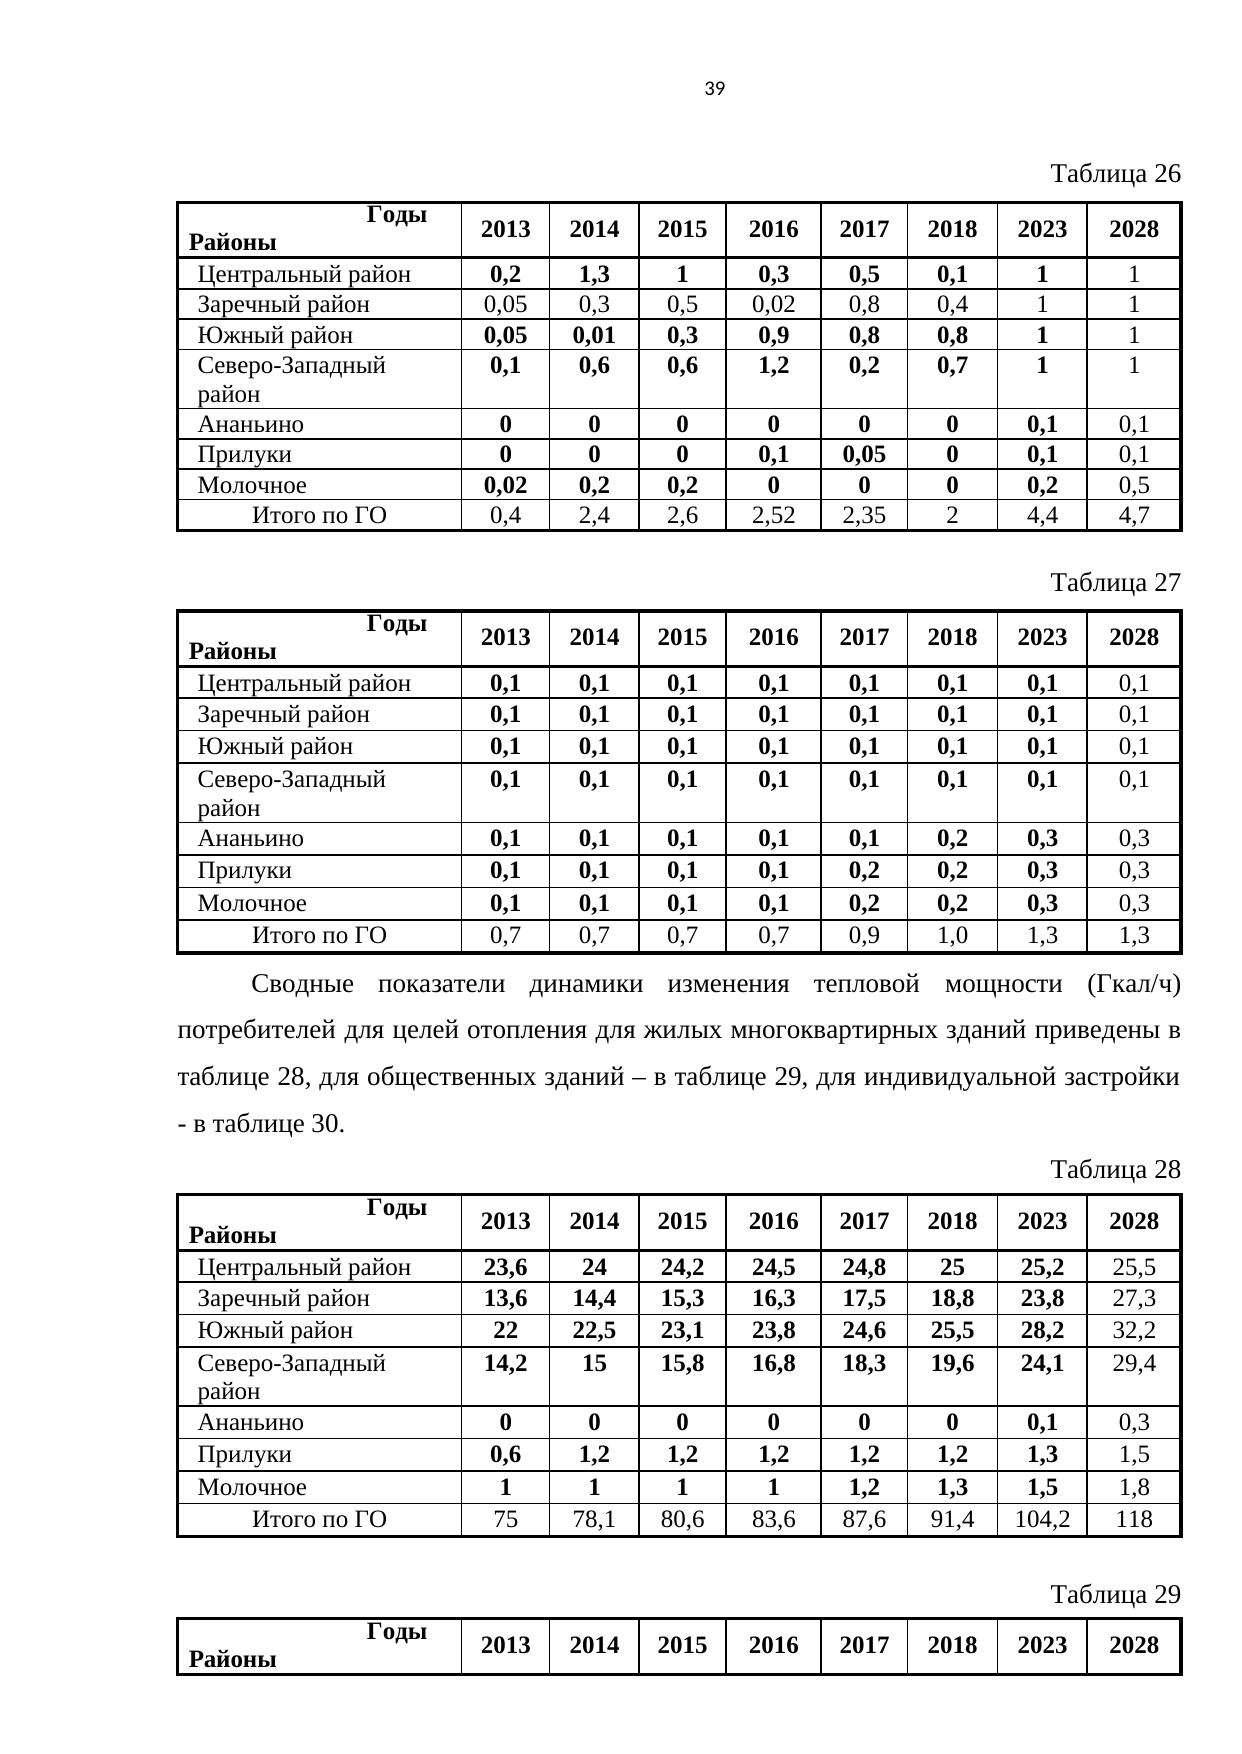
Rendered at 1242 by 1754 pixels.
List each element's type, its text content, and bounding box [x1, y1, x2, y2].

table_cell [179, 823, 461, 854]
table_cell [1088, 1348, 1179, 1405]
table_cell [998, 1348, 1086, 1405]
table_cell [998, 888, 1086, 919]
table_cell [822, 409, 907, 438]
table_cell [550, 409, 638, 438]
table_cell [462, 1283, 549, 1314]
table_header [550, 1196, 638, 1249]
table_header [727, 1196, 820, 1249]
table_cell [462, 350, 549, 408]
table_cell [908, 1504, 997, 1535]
text Таблица 26 [177, 157, 1181, 188]
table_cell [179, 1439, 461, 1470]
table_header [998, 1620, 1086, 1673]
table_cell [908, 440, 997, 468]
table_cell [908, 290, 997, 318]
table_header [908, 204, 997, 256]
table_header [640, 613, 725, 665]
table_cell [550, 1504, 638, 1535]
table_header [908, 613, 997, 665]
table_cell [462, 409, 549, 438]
text Таблица 28 [218, 1154, 1181, 1185]
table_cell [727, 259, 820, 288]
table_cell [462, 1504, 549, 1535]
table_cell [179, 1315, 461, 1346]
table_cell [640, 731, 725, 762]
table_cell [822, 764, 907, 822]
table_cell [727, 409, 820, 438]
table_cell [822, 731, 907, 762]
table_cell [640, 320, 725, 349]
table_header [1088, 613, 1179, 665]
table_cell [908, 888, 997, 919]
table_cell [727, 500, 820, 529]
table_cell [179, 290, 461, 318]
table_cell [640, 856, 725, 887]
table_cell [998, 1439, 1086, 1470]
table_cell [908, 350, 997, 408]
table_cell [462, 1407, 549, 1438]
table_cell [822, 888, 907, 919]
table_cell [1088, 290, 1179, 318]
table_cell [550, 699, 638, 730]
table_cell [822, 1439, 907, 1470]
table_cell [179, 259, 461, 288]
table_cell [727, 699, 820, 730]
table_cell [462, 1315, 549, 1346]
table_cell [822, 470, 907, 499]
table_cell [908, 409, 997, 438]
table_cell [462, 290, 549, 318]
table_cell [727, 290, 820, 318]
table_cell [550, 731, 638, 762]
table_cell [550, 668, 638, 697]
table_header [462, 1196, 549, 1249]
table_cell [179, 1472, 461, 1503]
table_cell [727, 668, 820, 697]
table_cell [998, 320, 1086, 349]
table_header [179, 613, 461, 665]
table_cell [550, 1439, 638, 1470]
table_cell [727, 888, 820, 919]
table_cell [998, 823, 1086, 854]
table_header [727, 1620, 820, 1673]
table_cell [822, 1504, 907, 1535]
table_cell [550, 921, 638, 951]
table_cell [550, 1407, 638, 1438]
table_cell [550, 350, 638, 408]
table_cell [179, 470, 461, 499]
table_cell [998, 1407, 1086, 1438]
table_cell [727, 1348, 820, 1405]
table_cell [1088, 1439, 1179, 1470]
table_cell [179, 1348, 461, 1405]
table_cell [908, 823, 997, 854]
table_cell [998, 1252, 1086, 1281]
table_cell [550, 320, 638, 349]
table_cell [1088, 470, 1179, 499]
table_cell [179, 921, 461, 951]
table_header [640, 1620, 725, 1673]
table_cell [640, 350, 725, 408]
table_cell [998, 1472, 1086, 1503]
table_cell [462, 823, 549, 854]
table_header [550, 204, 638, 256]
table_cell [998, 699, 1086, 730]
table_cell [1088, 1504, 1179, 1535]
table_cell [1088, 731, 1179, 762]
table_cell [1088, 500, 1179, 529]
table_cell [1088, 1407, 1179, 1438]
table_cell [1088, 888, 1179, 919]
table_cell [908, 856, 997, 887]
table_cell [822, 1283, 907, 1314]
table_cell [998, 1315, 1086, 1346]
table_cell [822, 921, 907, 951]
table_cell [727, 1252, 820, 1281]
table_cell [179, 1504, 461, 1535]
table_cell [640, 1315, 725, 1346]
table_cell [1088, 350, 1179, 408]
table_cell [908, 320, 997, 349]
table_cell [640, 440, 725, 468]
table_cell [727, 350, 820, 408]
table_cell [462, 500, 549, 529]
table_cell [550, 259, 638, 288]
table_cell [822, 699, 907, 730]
text Таблица 27 [177, 566, 1181, 597]
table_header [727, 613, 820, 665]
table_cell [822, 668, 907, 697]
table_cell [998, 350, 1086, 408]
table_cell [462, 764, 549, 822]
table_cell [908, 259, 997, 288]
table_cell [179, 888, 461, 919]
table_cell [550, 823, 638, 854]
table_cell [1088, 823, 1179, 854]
text Сводные показатели динамики изменения тепловой мощности (Гкал/ч) потребителей для целей отопления для жилых многоквартирных зданий приведены в таблице 28, для общественных зданий – в таблице 29, для индивидуальной застройки - в таблице 30. [177, 967, 1181, 1138]
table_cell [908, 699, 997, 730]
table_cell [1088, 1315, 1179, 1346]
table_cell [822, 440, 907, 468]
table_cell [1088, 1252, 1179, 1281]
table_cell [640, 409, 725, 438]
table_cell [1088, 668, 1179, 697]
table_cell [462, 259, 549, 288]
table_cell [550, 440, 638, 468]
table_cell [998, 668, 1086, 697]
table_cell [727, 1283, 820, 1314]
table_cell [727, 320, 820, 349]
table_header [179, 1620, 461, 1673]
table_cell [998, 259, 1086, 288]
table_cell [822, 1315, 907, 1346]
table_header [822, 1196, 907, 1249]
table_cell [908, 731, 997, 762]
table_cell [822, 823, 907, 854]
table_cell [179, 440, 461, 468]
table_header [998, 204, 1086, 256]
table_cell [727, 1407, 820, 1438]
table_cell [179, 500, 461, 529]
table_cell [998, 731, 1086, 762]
text Таблица 29 [218, 1578, 1181, 1609]
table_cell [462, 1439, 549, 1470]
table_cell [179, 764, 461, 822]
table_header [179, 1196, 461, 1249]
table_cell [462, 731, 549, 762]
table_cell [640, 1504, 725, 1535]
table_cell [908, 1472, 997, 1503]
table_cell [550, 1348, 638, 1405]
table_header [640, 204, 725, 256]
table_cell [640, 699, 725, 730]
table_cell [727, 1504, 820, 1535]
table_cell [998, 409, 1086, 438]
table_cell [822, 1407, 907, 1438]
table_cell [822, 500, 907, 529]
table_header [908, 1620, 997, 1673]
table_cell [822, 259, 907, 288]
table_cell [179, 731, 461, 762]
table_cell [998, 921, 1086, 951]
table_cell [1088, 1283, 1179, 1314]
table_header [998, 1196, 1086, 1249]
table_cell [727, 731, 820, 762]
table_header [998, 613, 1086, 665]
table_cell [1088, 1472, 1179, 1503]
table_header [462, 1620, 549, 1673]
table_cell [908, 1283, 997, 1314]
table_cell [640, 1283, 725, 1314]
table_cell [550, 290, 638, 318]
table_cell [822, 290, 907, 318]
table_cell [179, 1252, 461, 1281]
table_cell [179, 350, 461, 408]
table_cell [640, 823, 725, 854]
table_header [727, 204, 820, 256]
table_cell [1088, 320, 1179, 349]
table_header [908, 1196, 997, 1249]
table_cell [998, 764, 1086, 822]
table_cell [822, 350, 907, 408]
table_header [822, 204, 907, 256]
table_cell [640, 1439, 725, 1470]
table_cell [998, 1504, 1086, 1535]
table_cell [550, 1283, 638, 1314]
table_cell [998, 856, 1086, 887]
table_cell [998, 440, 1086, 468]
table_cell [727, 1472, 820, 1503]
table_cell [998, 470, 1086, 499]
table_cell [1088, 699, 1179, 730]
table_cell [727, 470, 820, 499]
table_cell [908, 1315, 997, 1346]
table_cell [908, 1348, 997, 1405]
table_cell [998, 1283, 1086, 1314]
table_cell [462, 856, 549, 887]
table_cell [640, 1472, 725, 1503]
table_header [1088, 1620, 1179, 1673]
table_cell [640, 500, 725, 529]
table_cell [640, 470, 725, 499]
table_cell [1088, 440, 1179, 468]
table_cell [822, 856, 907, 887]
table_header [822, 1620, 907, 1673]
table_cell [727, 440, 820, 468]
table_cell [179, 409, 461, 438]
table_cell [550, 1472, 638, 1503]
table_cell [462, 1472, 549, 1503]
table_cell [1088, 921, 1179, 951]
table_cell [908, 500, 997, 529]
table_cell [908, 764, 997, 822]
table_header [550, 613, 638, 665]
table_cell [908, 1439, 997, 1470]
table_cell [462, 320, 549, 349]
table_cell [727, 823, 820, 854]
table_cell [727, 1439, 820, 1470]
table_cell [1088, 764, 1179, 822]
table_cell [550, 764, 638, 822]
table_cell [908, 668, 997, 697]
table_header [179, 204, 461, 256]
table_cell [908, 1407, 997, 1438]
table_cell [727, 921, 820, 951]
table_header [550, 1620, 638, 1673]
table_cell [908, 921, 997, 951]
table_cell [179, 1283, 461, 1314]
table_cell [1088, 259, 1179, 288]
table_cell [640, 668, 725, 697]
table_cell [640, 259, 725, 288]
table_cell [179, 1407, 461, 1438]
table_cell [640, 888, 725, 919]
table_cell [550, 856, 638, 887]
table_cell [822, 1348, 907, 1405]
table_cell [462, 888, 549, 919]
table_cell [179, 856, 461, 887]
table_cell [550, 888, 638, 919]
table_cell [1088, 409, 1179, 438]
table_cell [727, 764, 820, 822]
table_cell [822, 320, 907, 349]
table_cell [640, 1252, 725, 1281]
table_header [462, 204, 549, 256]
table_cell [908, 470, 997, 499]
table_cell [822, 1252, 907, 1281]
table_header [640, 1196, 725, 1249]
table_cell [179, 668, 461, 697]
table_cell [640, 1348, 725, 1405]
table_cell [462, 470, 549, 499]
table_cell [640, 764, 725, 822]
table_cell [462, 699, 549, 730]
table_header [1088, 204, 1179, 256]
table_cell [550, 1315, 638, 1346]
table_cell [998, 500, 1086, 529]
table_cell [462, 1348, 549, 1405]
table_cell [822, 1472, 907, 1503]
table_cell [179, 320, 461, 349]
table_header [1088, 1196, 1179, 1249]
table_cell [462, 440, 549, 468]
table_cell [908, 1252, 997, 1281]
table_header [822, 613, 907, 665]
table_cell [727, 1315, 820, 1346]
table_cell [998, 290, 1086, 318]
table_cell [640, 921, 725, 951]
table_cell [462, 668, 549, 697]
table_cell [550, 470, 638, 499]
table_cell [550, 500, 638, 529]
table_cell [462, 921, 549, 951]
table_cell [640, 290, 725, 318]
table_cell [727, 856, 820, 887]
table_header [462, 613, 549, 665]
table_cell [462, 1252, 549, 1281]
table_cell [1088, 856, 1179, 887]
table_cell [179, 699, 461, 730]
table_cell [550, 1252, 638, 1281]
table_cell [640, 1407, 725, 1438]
